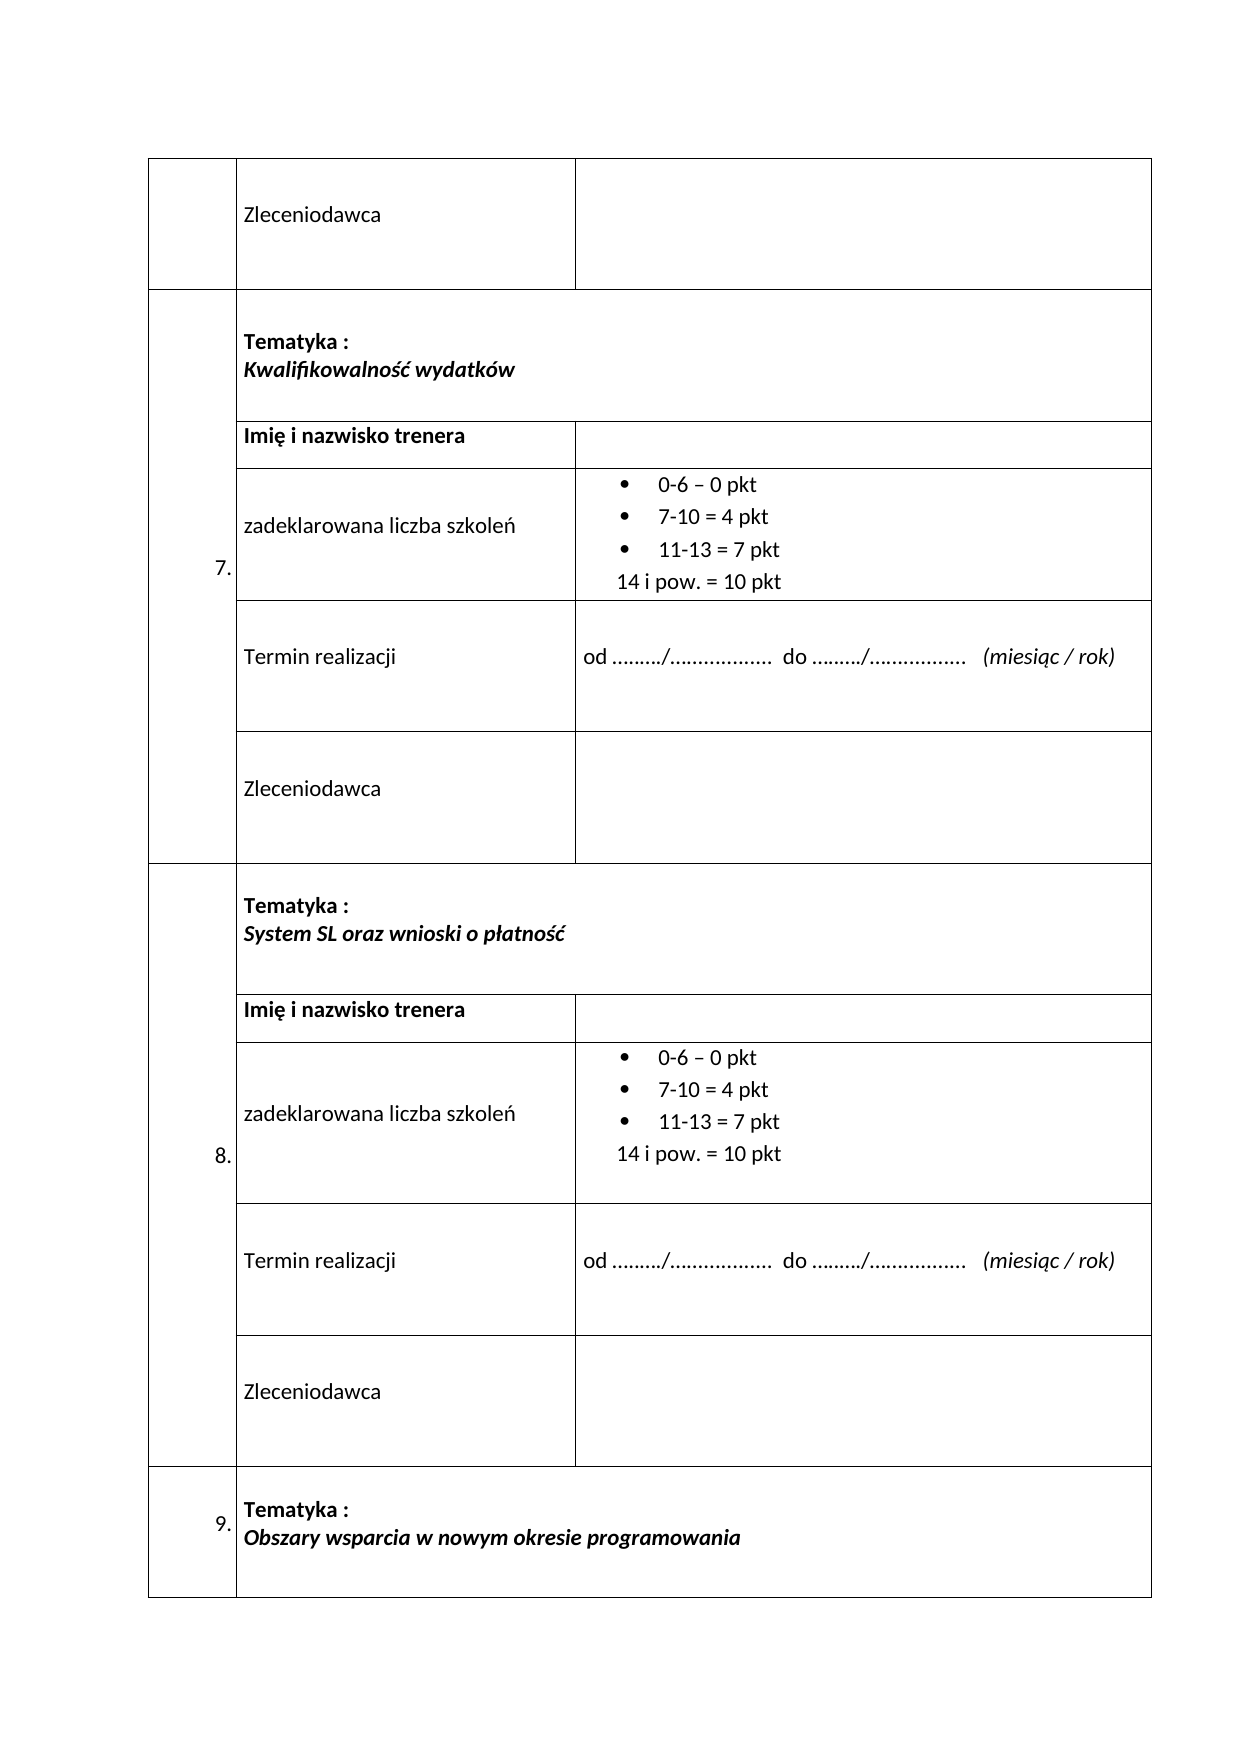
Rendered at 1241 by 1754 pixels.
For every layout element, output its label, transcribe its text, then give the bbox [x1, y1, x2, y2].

table_cell Zleceniodawca [237, 732, 575, 862]
table_cell [576, 159, 1151, 289]
table_cell Zleceniodawca [237, 1336, 575, 1466]
table_cell Imię i nazwisko trenera [237, 422, 575, 468]
table_cell [149, 290, 236, 862]
table_cell Imię i nazwisko trenera [237, 995, 575, 1042]
table_cell od …..…./…............... do …..…./….............. (miesiąc / rok) [576, 601, 1151, 731]
table_cell zadeklarowana liczba szkoleń [237, 469, 575, 600]
table_cell Zleceniodawca [237, 159, 575, 289]
table_cell [576, 995, 1151, 1042]
table_cell [576, 732, 1151, 862]
table_cell Tematyka : Obszary wsparcia w nowym okresie programowania [237, 1467, 1151, 1597]
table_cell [576, 469, 1151, 600]
table_cell Tematyka : Kwalifikowalność wydatków [237, 290, 1151, 421]
table_cell [149, 864, 236, 1466]
table_cell [149, 1467, 236, 1597]
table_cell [576, 1204, 1151, 1334]
table_cell zadeklarowana liczba szkoleń [237, 1043, 575, 1203]
table_cell Termin realizacji [237, 1204, 575, 1334]
table_cell Tematyka : System SL oraz wnioski o płatność [237, 864, 1151, 994]
table_cell 0-6 – 0 pkt 7-10 = 4 pkt 11-13 = 7 pkt 14 i pow. = 10 pkt [576, 1043, 1151, 1203]
table_cell [576, 1336, 1151, 1466]
table_cell Termin realizacji [237, 601, 575, 731]
table_cell [576, 422, 1151, 468]
